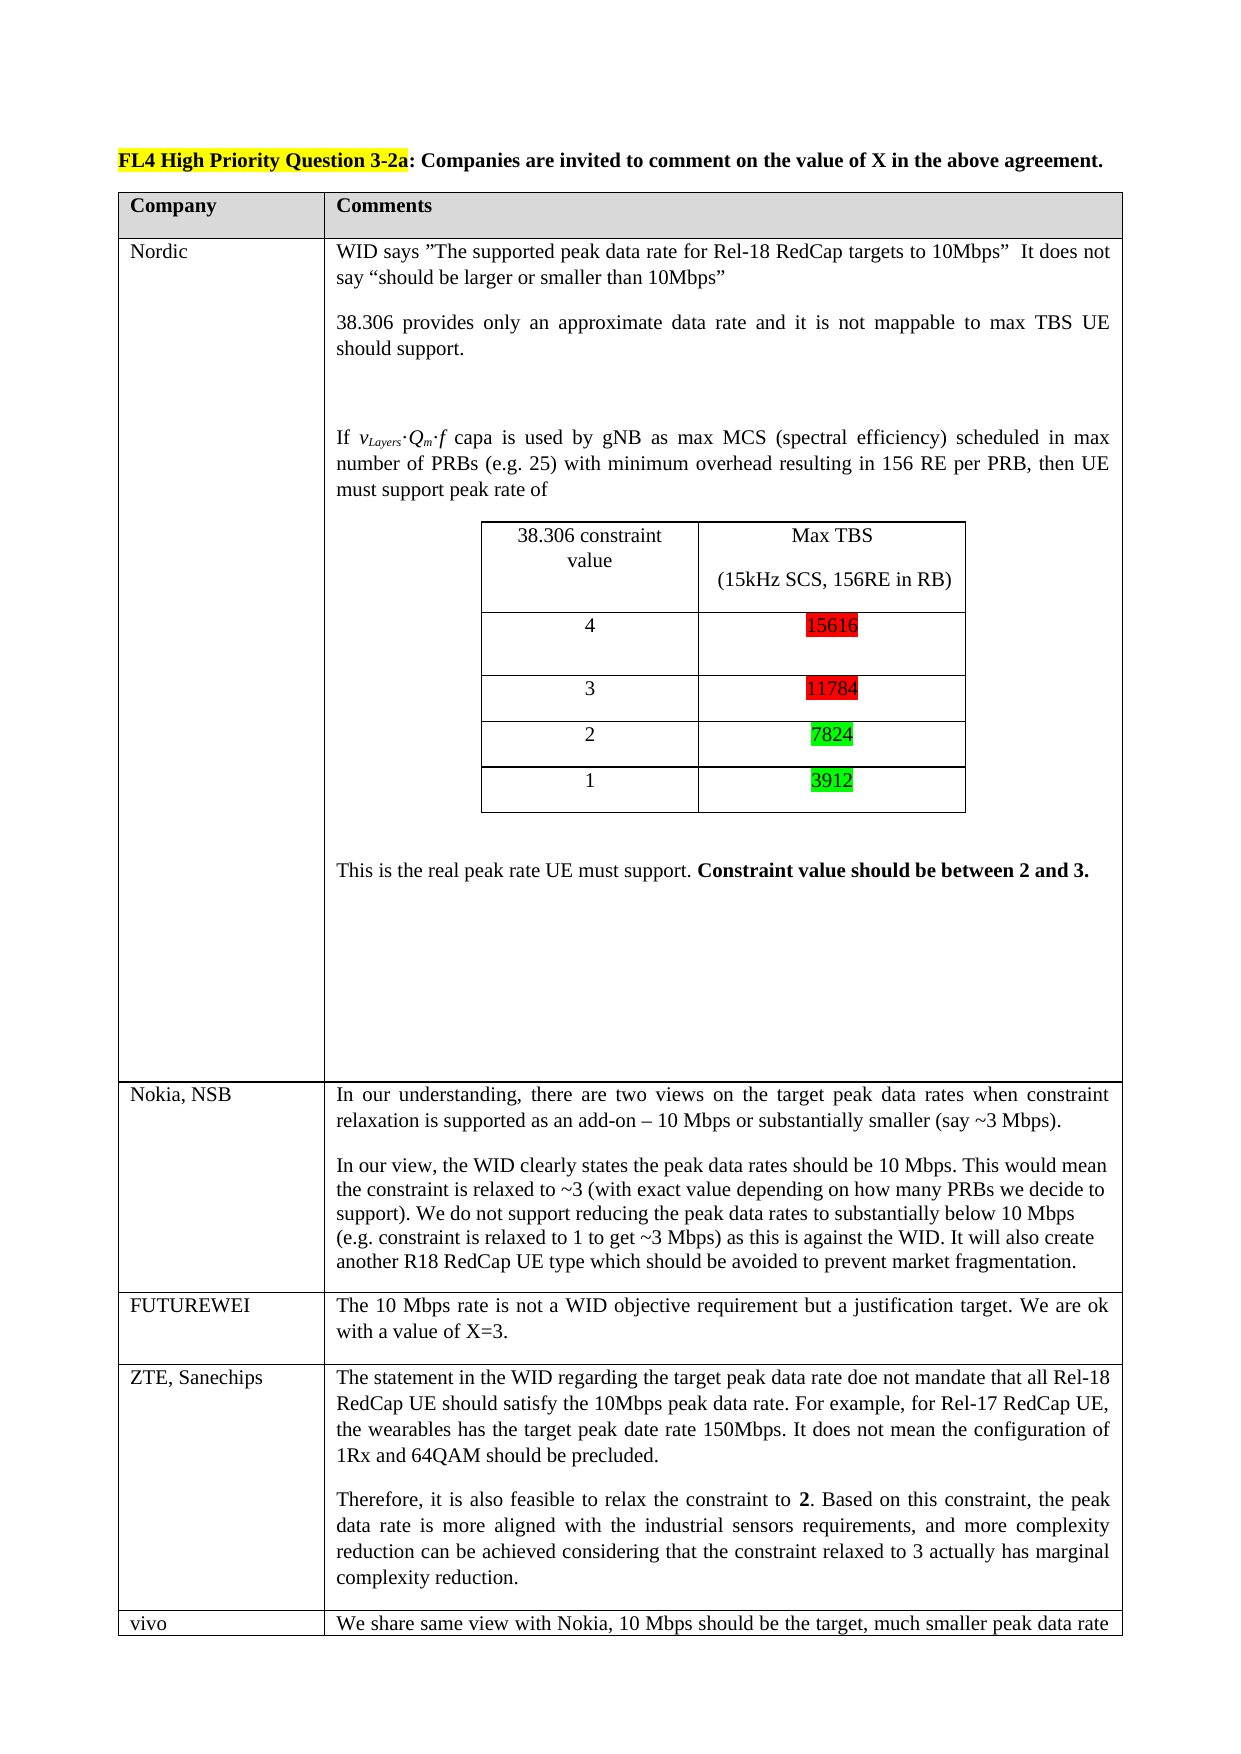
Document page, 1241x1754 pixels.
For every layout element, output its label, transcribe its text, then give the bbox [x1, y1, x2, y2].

table_cell Nordic [119, 239, 324, 1081]
table_cell ZTE, Sanechips [119, 1365, 324, 1610]
table_cell The statement in the WID regarding the target peak data rate doe not mandate that all Rel-18 RedCap UE should satisfy the 10Mbps peak data rate. For example, for Rel-17 RedCap UE, the wearables has the target peak date rate 150Mbps. It does not mean the configuration of 1Rx and 64QAM should be precluded. Therefore, it is also feasible to relax the constraint to 2. Based on this constraint, the peak data rate is more aligned with the industrial sensors requirements, and more complexity reduction can be achieved considering that the constraint relaxed to 3 actually has marginal complexity reduction. [325, 1365, 1122, 1610]
table_cell WID says ”The supported peak data rate for Rel-18 RedCap targets to 10Mbps” It does not say “should be larger or smaller than 10Mbps” 38.306 provides only an approximate data rate and it is not mappable to max TBS UE should support. If vLayers·Qm·f capa is used by gNB as max MCS (spectral efficiency) scheduled in max number of PRBs (e.g. 25) with minimum overhead resulting in 156 RE per PRB, then UE must support peak rate of This is the real peak rate UE must support. Constraint value should be between 2 and 3. [325, 239, 1122, 1081]
table_cell vivo [119, 1611, 324, 1635]
table_cell Nokia, NSB [119, 1083, 324, 1292]
table_header Company [119, 193, 324, 238]
table_cell In our understanding, there are two views on the target peak data rates when constraint relaxation is supported as an add-on – 10 Mbps or substantially smaller (say ~3 Mbps). In our view, the WID clearly states the peak data rates should be 10 Mbps. This would mean the constraint is relaxed to ~3 (with exact value depending on how many PRBs we decide to support). We do not support reducing the peak data rates to substantially below 10 Mbps (e.g. constraint is relaxed to 1 to get ~3 Mbps) as this is against the WID. It will also create another R18 RedCap UE type which should be avoided to prevent market fragmentation. [325, 1083, 1122, 1292]
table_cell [325, 1611, 1122, 1635]
table_header Comments [325, 193, 1122, 238]
text FL4 High Priority Question 3-2a: Companies are invited to comment on the value of X in the above agreement. [118, 147, 1122, 172]
table_cell FUTUREWEI [119, 1293, 324, 1364]
table_cell The 10 Mbps rate is not a WID objective requirement but a justification target. We are ok with a value of X=3. [325, 1293, 1122, 1364]
